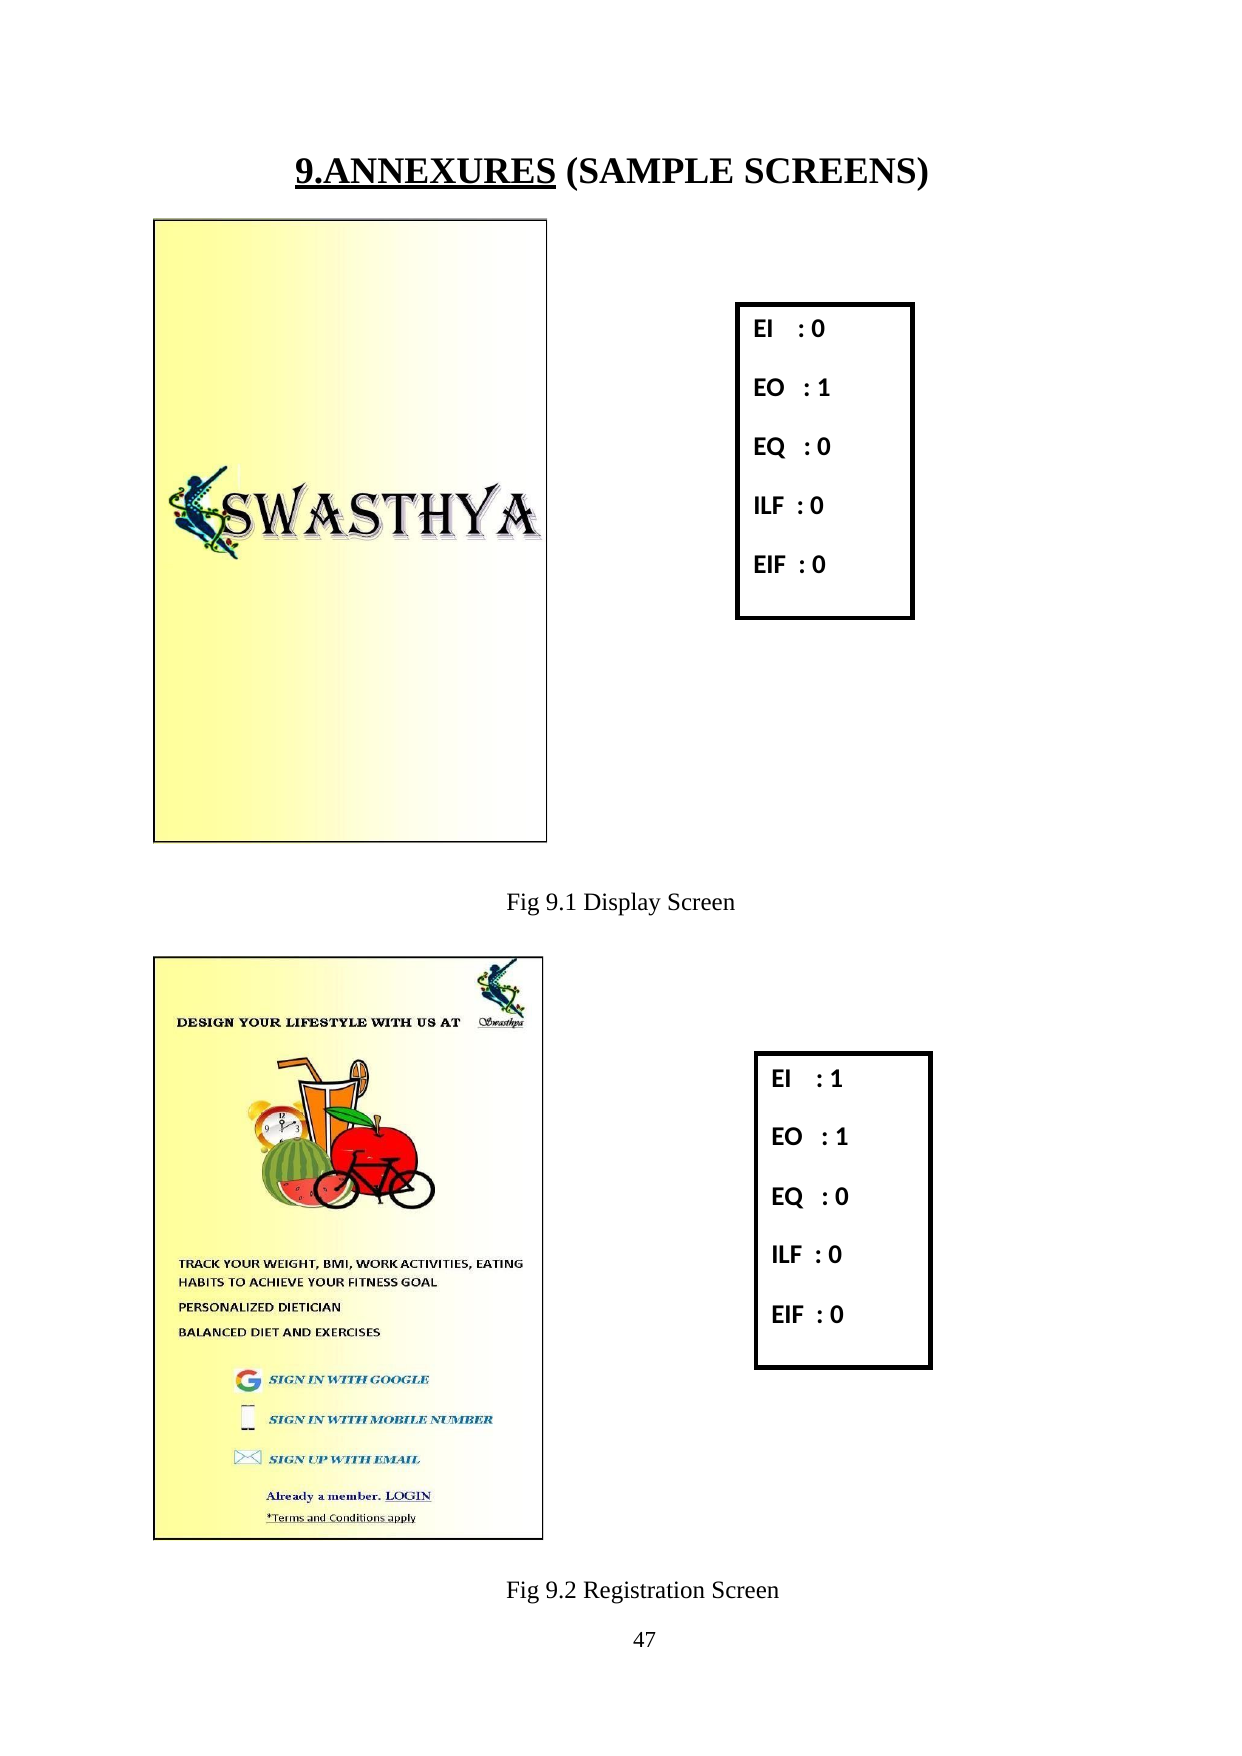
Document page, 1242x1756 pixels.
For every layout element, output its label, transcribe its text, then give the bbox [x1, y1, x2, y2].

text 9.ANNEXURES (SAMPLE SCREENS) [182, 148, 1042, 191]
text Fig 9.2 Registration Screen [506, 1575, 1227, 1603]
picture [153, 218, 548, 844]
picture [153, 956, 544, 1541]
text Fig 9.1 Display Screen [506, 887, 1227, 915]
